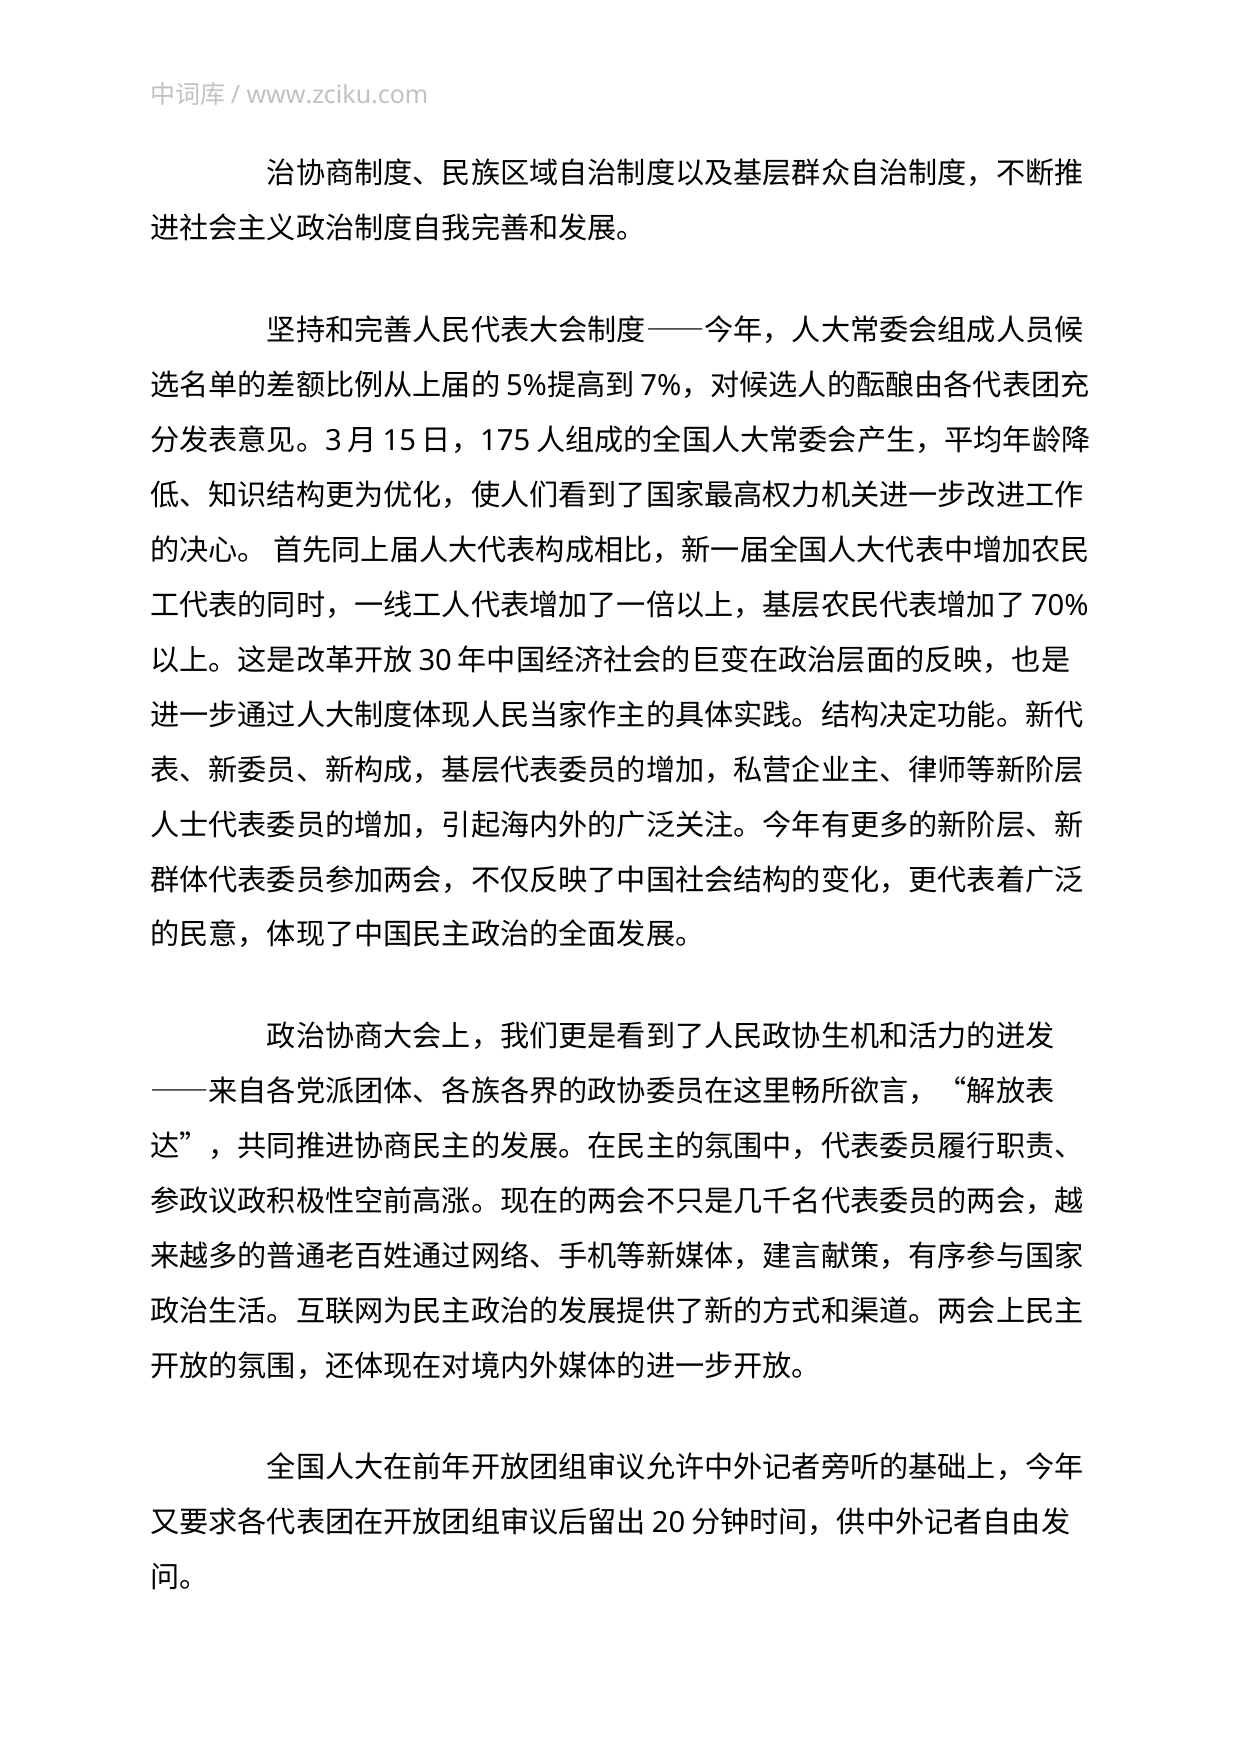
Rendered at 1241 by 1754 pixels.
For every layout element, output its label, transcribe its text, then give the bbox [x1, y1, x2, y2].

text 全国人大在前年开放团组审议允许中外记者旁听的基础上，今年又要求各代表团在开放团组审议后留出20分钟时间，供中外记者自由发问。 [150, 1444, 1090, 1596]
text 政治协商大会上，我们更是看到了人民政协生机和活力的迸发——来自各党派团体、各族各界的政协委员在这里畅所欲言，“解放表达”，共同推进协商民主的发展。在民主的氛围中，代表委员履行职责、参政议政积极性空前高涨。现在的两会不只是几千名代表委员的两会，越来越多的普通老百姓通过网络、手机等新媒体，建言献策，有序参与国家政治生活。互联网为民主政治的发展提供了新的方式和渠道。两会上民主开放的氛围，还体现在对境内外媒体的进一步开放。 [150, 1013, 1090, 1384]
text 治协商制度、民族区域自治制度以及基层群众自治制度，不断推进社会主义政治制度自我完善和发展。 [150, 150, 1090, 247]
text 坚持和完善人民代表大会制度——今年，人大常委会组成人员候选名单的差额比例从上届的5%提高到7%，对候选人的酝酿由各代表团充分发表意见。3月15日，175人组成的全国人大常委会产生，平均年龄降低、知识结构更为优化，使人们看到了国家最高权力机关进一步改进工作的决心。 首先同上届人大代表构成相比，新一届全国人大代表中增加农民工代表的同时，一线工人代表增加了一倍以上，基层农民代表增加了70%以上。这是改革开放30年中国经济社会的巨变在政治层面的反映，也是进一步通过人大制度体现人民当家作主的具体实践。结构决定功能。新代表、新委员、新构成，基层代表委员的增加，私营企业主、律师等新阶层人士代表委员的增加，引起海内外的广泛关注。今年有更多的新阶层、新群体代表委员参加两会，不仅反映了中国社会结构的变化，更代表着广泛的民意，体现了中国民主政治的全面发展。 [150, 307, 1090, 953]
